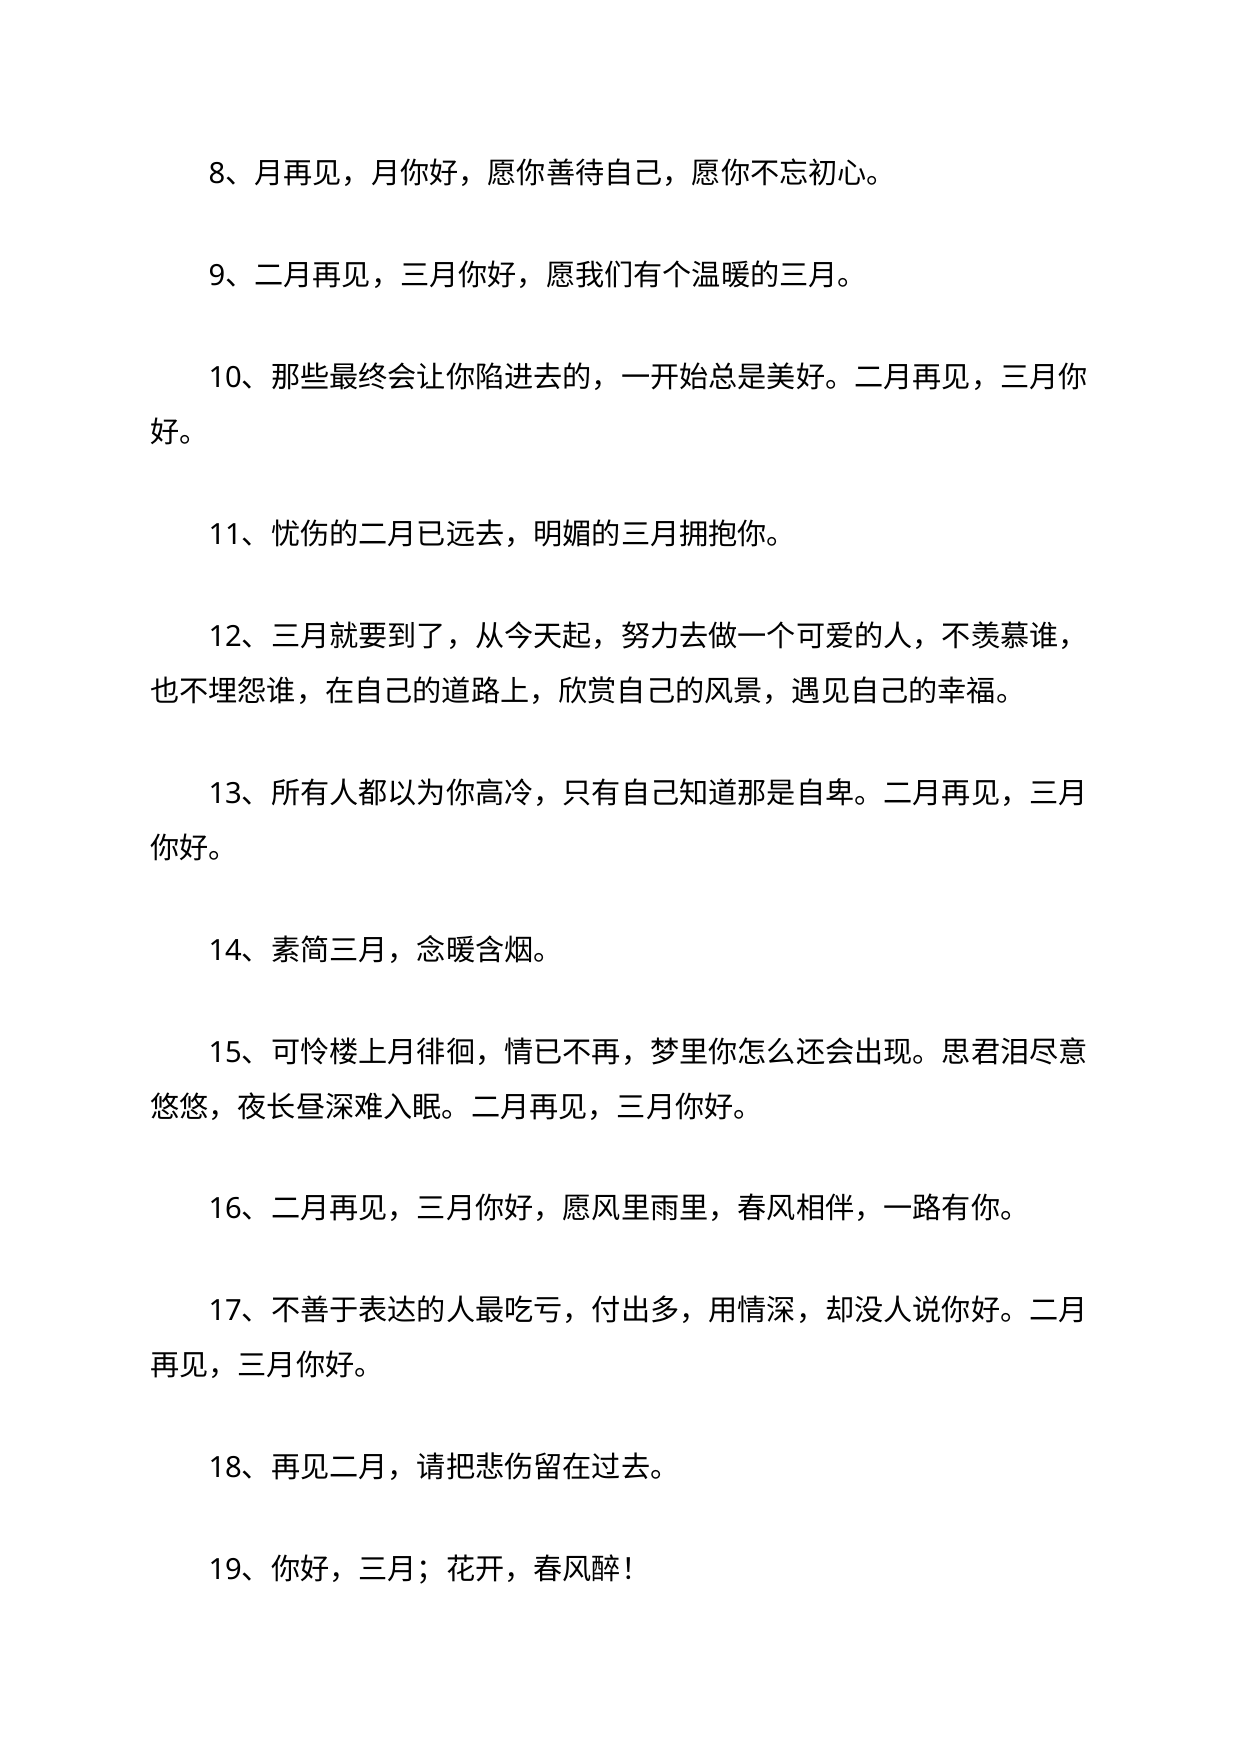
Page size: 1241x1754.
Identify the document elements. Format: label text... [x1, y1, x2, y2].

text 10、那些最终会让你陷进去的，一开始总是美好。二月再见，三月你好。 [150, 354, 1090, 451]
text 15、可怜楼上月徘徊，情已不再，梦里你怎么还会出现。思君泪尽意悠悠，夜长昼深难入眠。二月再见，三月你好。 [150, 1028, 1090, 1126]
text 17、不善于表达的人最吃亏，付出多，用情深，却没人说你好。二月再见，三月你好。 [150, 1287, 1090, 1384]
text 14、素简三月，念暖含烟。 [150, 926, 1090, 969]
text 19、你好，三月；花开，春风醉！ [150, 1546, 1090, 1588]
text 9、二月再见，三月你好，愿我们有个温暖的三月。 [150, 252, 1090, 294]
text 12、三月就要到了，从今天起，努力去做一个可爱的人，不羡慕谁，也不埋怨谁，在自己的道路上，欣赏自己的风景，遇见自己的幸福。 [150, 613, 1090, 710]
text 11、忧伤的二月已远去，明媚的三月拥抱你。 [150, 511, 1090, 553]
text 13、所有人都以为你高冷，只有自己知道那是自卑。二月再见，三月你好。 [150, 769, 1090, 867]
text 8、月再见，月你好，愿你善待自己，愿你不忘初心。 [150, 150, 1090, 192]
text 18、再见二月，请把悲伤留在过去。 [150, 1444, 1090, 1486]
text 16、二月再见，三月你好，愿风里雨里，春风相伴，一路有你。 [150, 1185, 1090, 1227]
